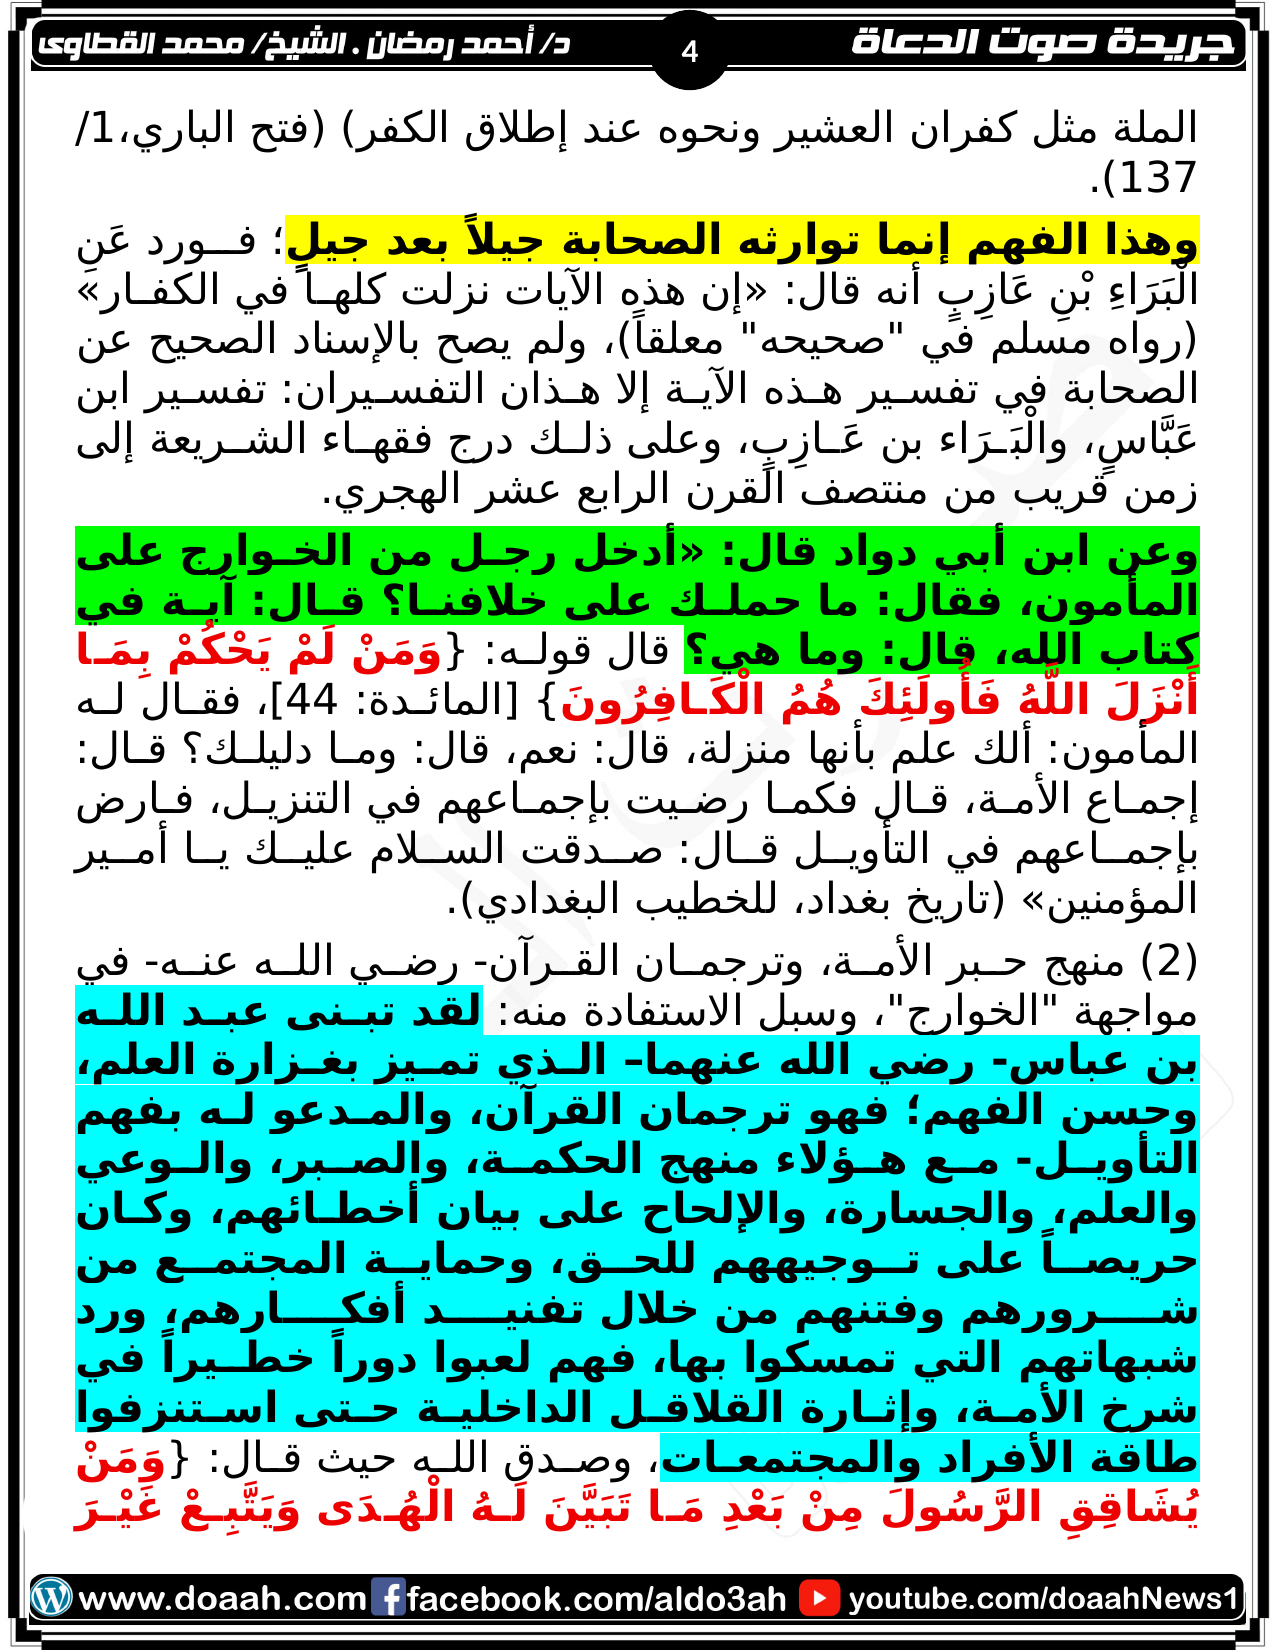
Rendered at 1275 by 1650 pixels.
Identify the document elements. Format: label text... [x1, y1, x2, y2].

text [75, 1432, 1200, 1532]
picture [0, 0, 1275, 1650]
text وعن ابن أبي دواد قال: «أدخل رجل من الخوارج على المأمون، فقال: ما حملك على خلافنا؟ قال: آية في كتاب الله، قال: وما هي؟ قال قوله: {وَمَنْ لَمْ يَحْكُمْ بِمَا أَنْزَلَ اللَّهُ فَأُولَئِكَ هُمُ الْكَافِرُونَ} [المائدة: 44]، فقال له المأمون: ألك علم بأنها منزلة، قال: نعم، قال: وما دليلك؟ قال: إجماع الأمة، قال فكما رضيت بإجماعهم في التنزيل، فارض بإجماعهم في التأويل قال: صدقت السلام عليك يا أمير المؤمنين» (تاريخ بغداد، للخطيب البغدادي). [75, 625, 1200, 923]
text وهذا الفهم إنما توارثه الصحابة جيلاً بعد جيلٍ؛ فورد عَنِ الْبَرَاءِ بْنِ عَازِبٍ أنه قال: «إن هذه الآيات نزلت كلها في الكفار» (رواه مسلم في "صحيحه" معلقاً)، ولم يصح بالإسناد الصحيح عن الصحابة في تفسير هذه الآية إلا هذان التفسيران: تفسير ابن عَبَّاسٍ، والْبَرَاء بن عَازِبٍ، وعلى ذلك درج فقهاء الشريعة إلى زمن قريب من منتصف القرن الرابع عشر الهجري. [75, 215, 1200, 513]
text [75, 103, 1200, 202]
